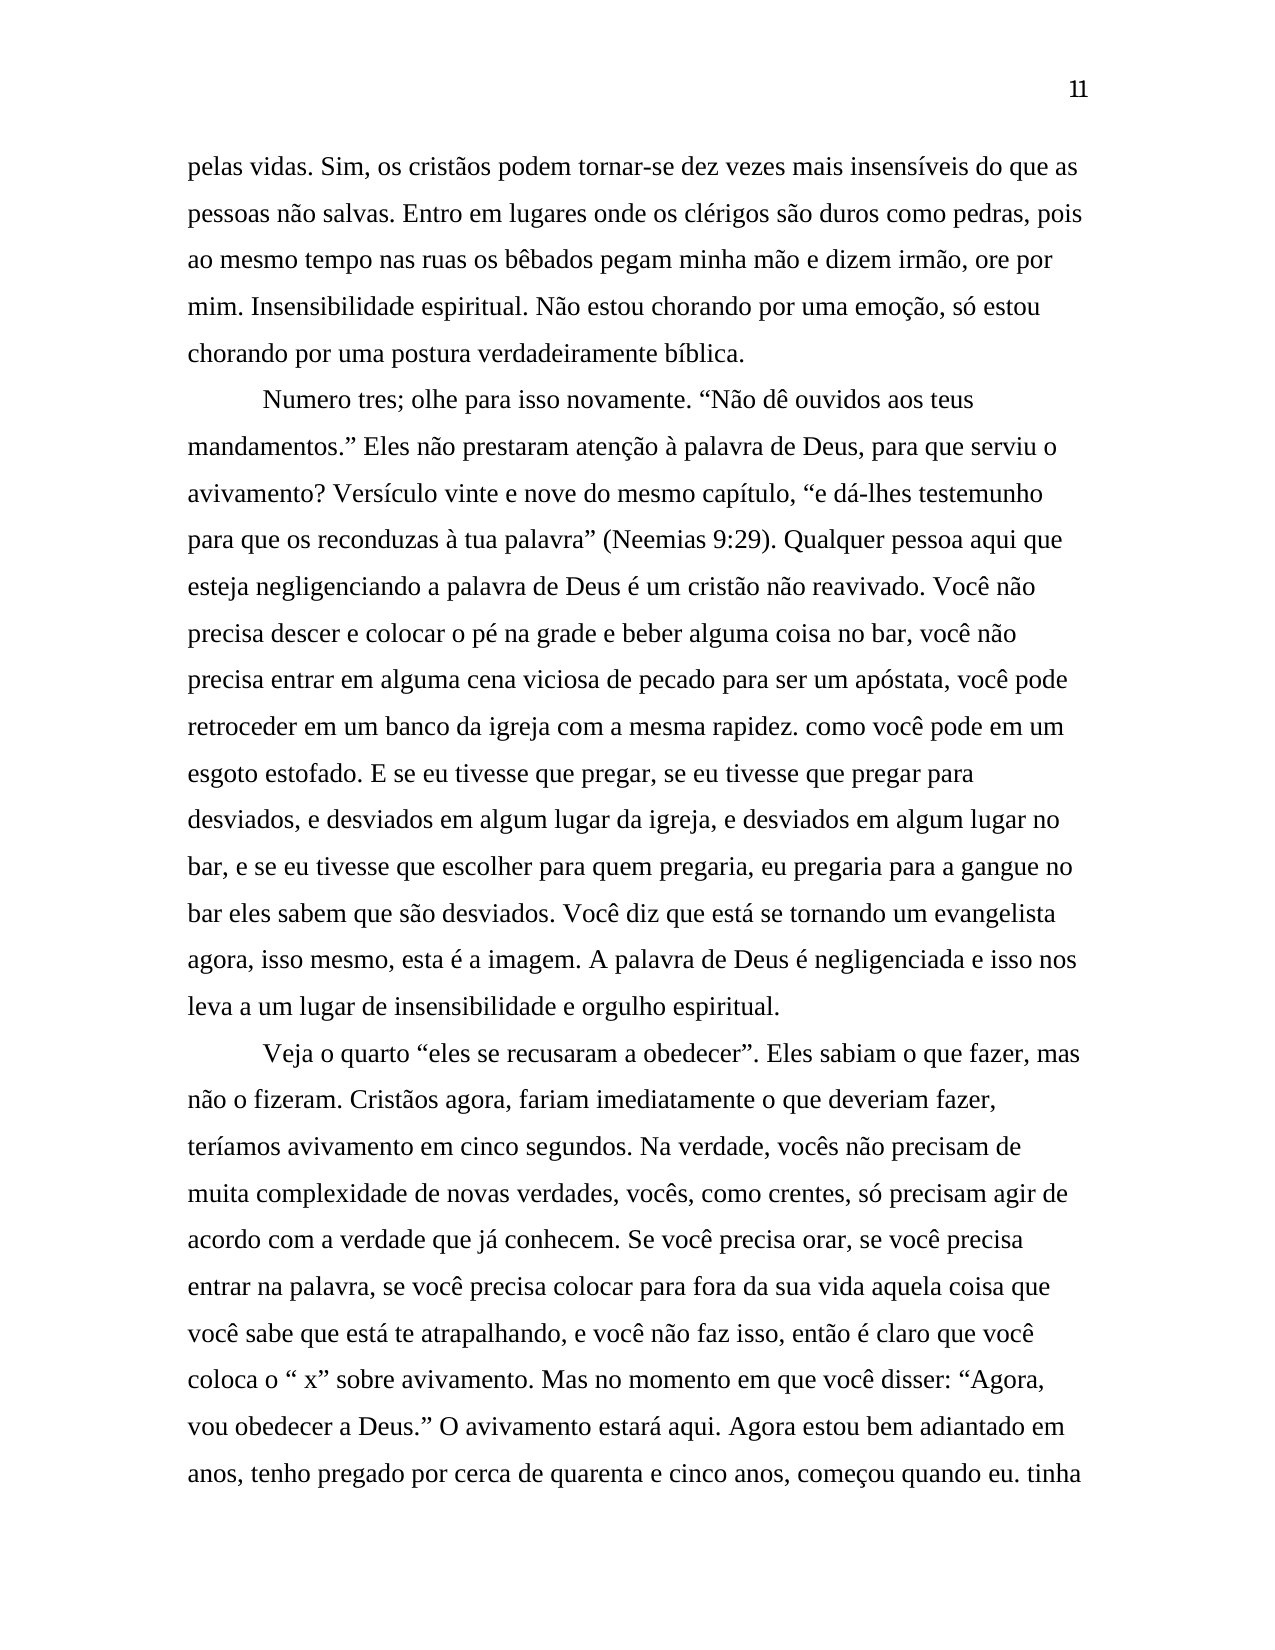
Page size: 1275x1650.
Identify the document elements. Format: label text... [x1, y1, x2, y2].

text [187, 150, 1087, 368]
text Numero tres; olhe para isso novamente. “Não dê ouvidos aos teus mandamentos.” Eles não prestaram atenção à palavra de Deus, para que serviu o avivamento? Versículo vinte e nove do mesmo capítulo, “e dá-lhes testemunho para que os reconduzas à tua palavra” (Neemias 9:29). Qualquer pessoa aqui que esteja negligenciando a palavra de Deus é um cristão não reavivado. Você não precisa descer e colocar o pé na grade e beber alguma coisa no bar, você não precisa entrar em alguma cena viciosa de pecado para ser um apóstata, você pode retroceder em um banco da igreja com a mesma rapidez. como você pode em um esgoto estofado. E se eu tivesse que pregar, se eu tivesse que pregar para desviados, e desviados em algum lugar da igreja, e desviados em algum lugar no bar, e se eu tivesse que escolher para quem pregaria, eu pregaria para a gangue no bar eles sabem que são desviados. Você diz que está se tornando um evangelista agora, isso mesmo, esta é a imagem. A palavra de Deus é negligenciada e isso nos leva a um lugar de insensibilidade e orgulho espiritual. [187, 383, 1087, 1021]
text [187, 1037, 1087, 1488]
